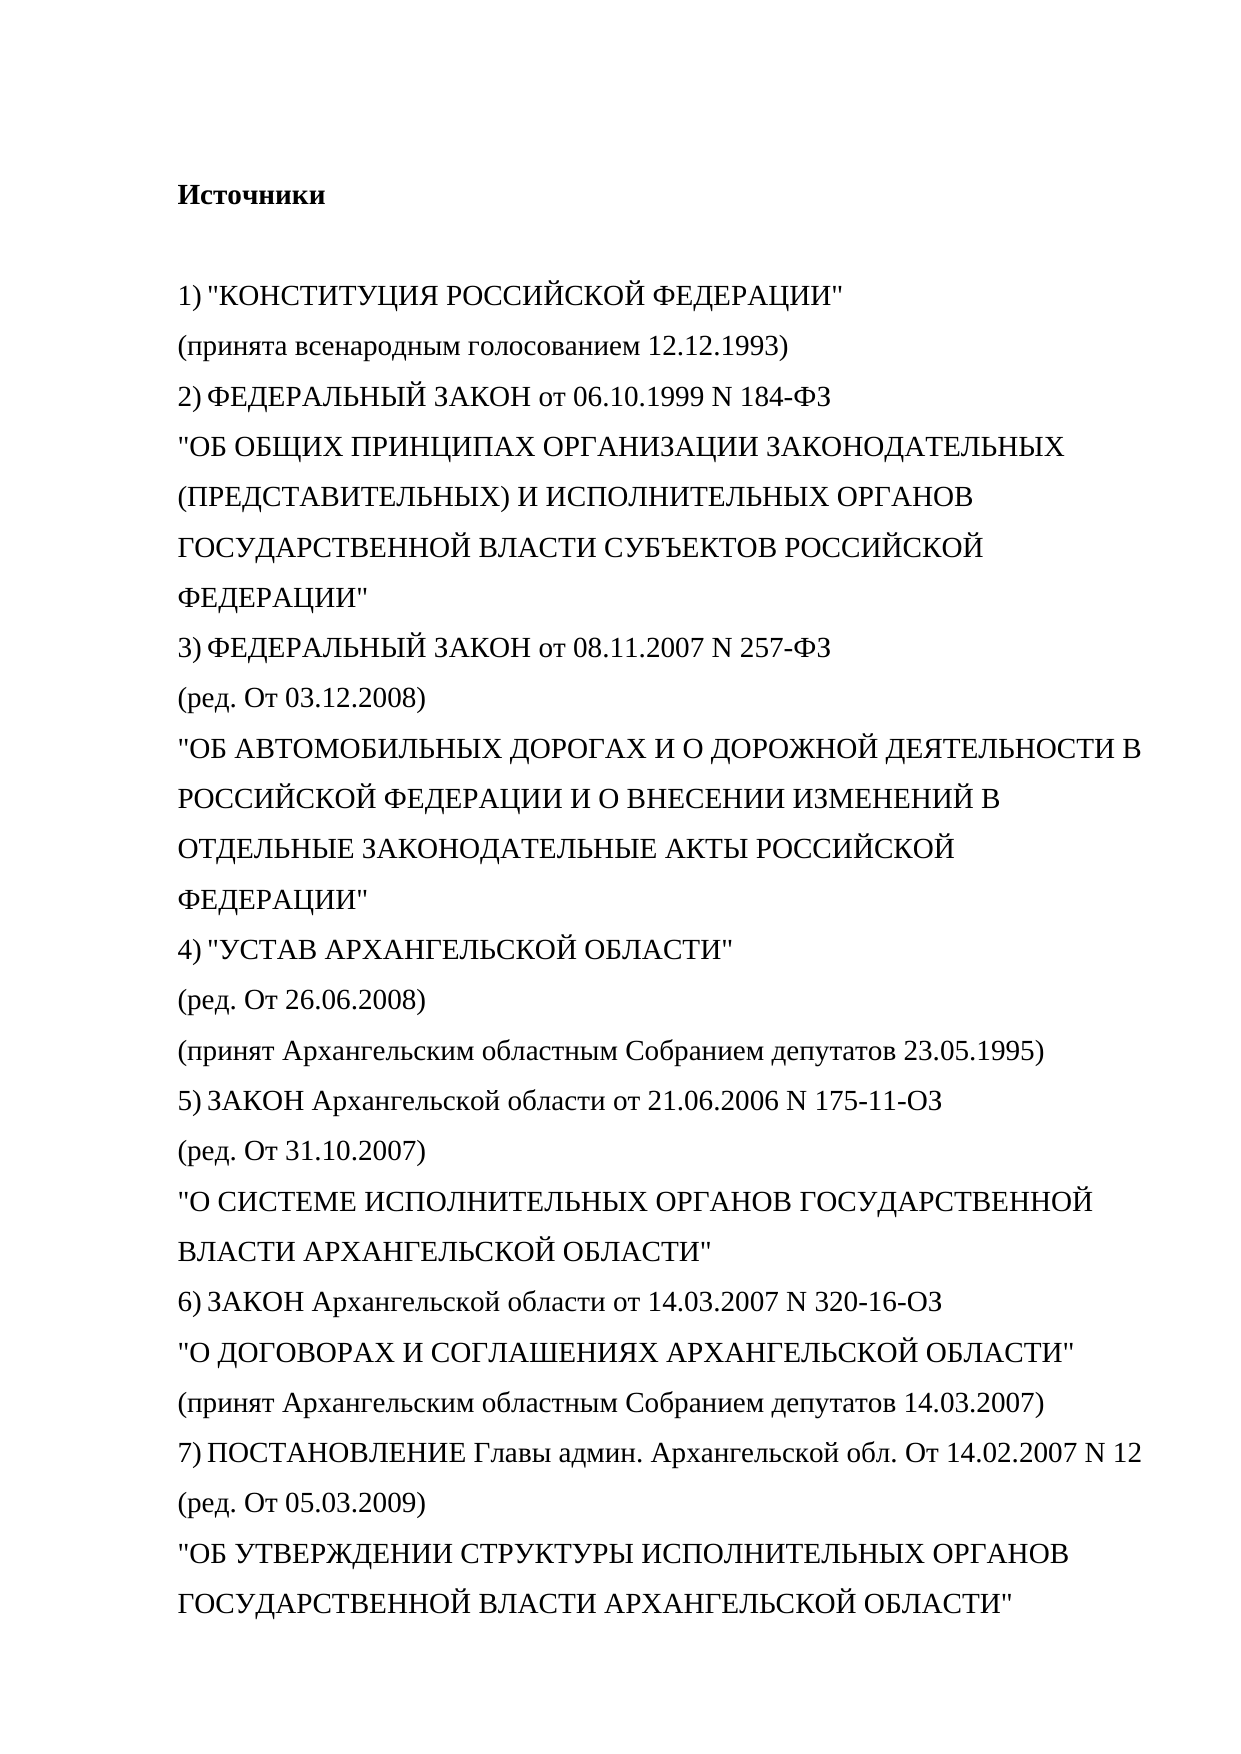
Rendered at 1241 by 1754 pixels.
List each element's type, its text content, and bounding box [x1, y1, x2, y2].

list ЗАКОН Архангельской области от 14.03.2007 N 320-16-ОЗ [177, 1284, 1152, 1318]
text "О СИСТЕМЕ ИСПОЛНИТЕЛЬНЫХ ОРГАНОВ ГОСУДАРСТВЕННОЙ ВЛАСТИ АРХАНГЕЛЬСКОЙ ОБЛАСТИ" [177, 1184, 1152, 1268]
text (принят Архангельским областным Собранием депутатов 23.05.1995) [177, 1033, 1152, 1066]
list ПОСТАНОВЛЕНИЕ Главы админ. Архангельской обл. От 14.02.2007 N 12 [177, 1435, 1152, 1469]
text (ред. От 05.03.2009) [177, 1486, 1152, 1519]
list "УСТАВ АРХАНГЕЛЬСКОЙ ОБЛАСТИ" [177, 932, 1152, 966]
text Источники [177, 177, 1152, 211]
list "КОНСТИТУЦИЯ РОССИЙСКОЙ ФЕДЕРАЦИИ" [177, 278, 1152, 312]
text (принята всенародным голосованием 12.12.1993) [177, 328, 1152, 362]
list ЗАКОН Архангельской области от 21.06.2006 N 175-11-ОЗ [177, 1083, 1152, 1117]
text (ред. От 31.10.2007) [177, 1133, 1152, 1167]
list ФЕДЕРАЛЬНЫЙ ЗАКОН от 06.10.1999 N 184-ФЗ [177, 379, 1152, 412]
text (ред. От 26.06.2008) [177, 982, 1152, 1016]
text "ОБ ОБЩИХ ПРИНЦИПАХ ОРГАНИЗАЦИИ ЗАКОНОДАТЕЛЬНЫХ (ПРЕДСТАВИТЕЛЬНЫХ) И ИСПОЛНИТЕЛЬНЫХ ОРГАНОВ ГОСУДАРСТВЕННОЙ ВЛАСТИ СУБЪЕКТОВ РОССИЙСКОЙ ФЕДЕРАЦИИ" [177, 429, 1152, 613]
text "ОБ АВТОМОБИЛЬНЫХ ДОРОГАХ И О ДОРОЖНОЙ ДЕЯТЕЛЬНОСТИ В РОССИЙСКОЙ ФЕДЕРАЦИИ И О ВНЕСЕНИИ ИЗМЕНЕНИЙ В ОТДЕЛЬНЫЕ ЗАКОНОДАТЕЛЬНЫЕ АКТЫ РОССИЙСКОЙ ФЕДЕРАЦИИ" [177, 731, 1152, 915]
text (ред. От 03.12.2008) [177, 681, 1152, 714]
text (принят Архангельским областным Собранием депутатов 14.03.2007) [177, 1385, 1152, 1418]
text "О ДОГОВОРАХ И СОГЛАШЕНИЯХ АРХАНГЕЛЬСКОЙ ОБЛАСТИ" [177, 1335, 1152, 1368]
text "ОБ УТВЕРЖДЕНИИ СТРУКТУРЫ ИСПОЛНИТЕЛЬНЫХ ОРГАНОВ ГОСУДАРСТВЕННОЙ ВЛАСТИ АРХАНГЕЛЬСКОЙ ОБЛАСТИ" [177, 1536, 1152, 1620]
list ФЕДЕРАЛЬНЫЙ ЗАКОН от 08.11.2007 N 257-ФЗ [177, 630, 1152, 664]
